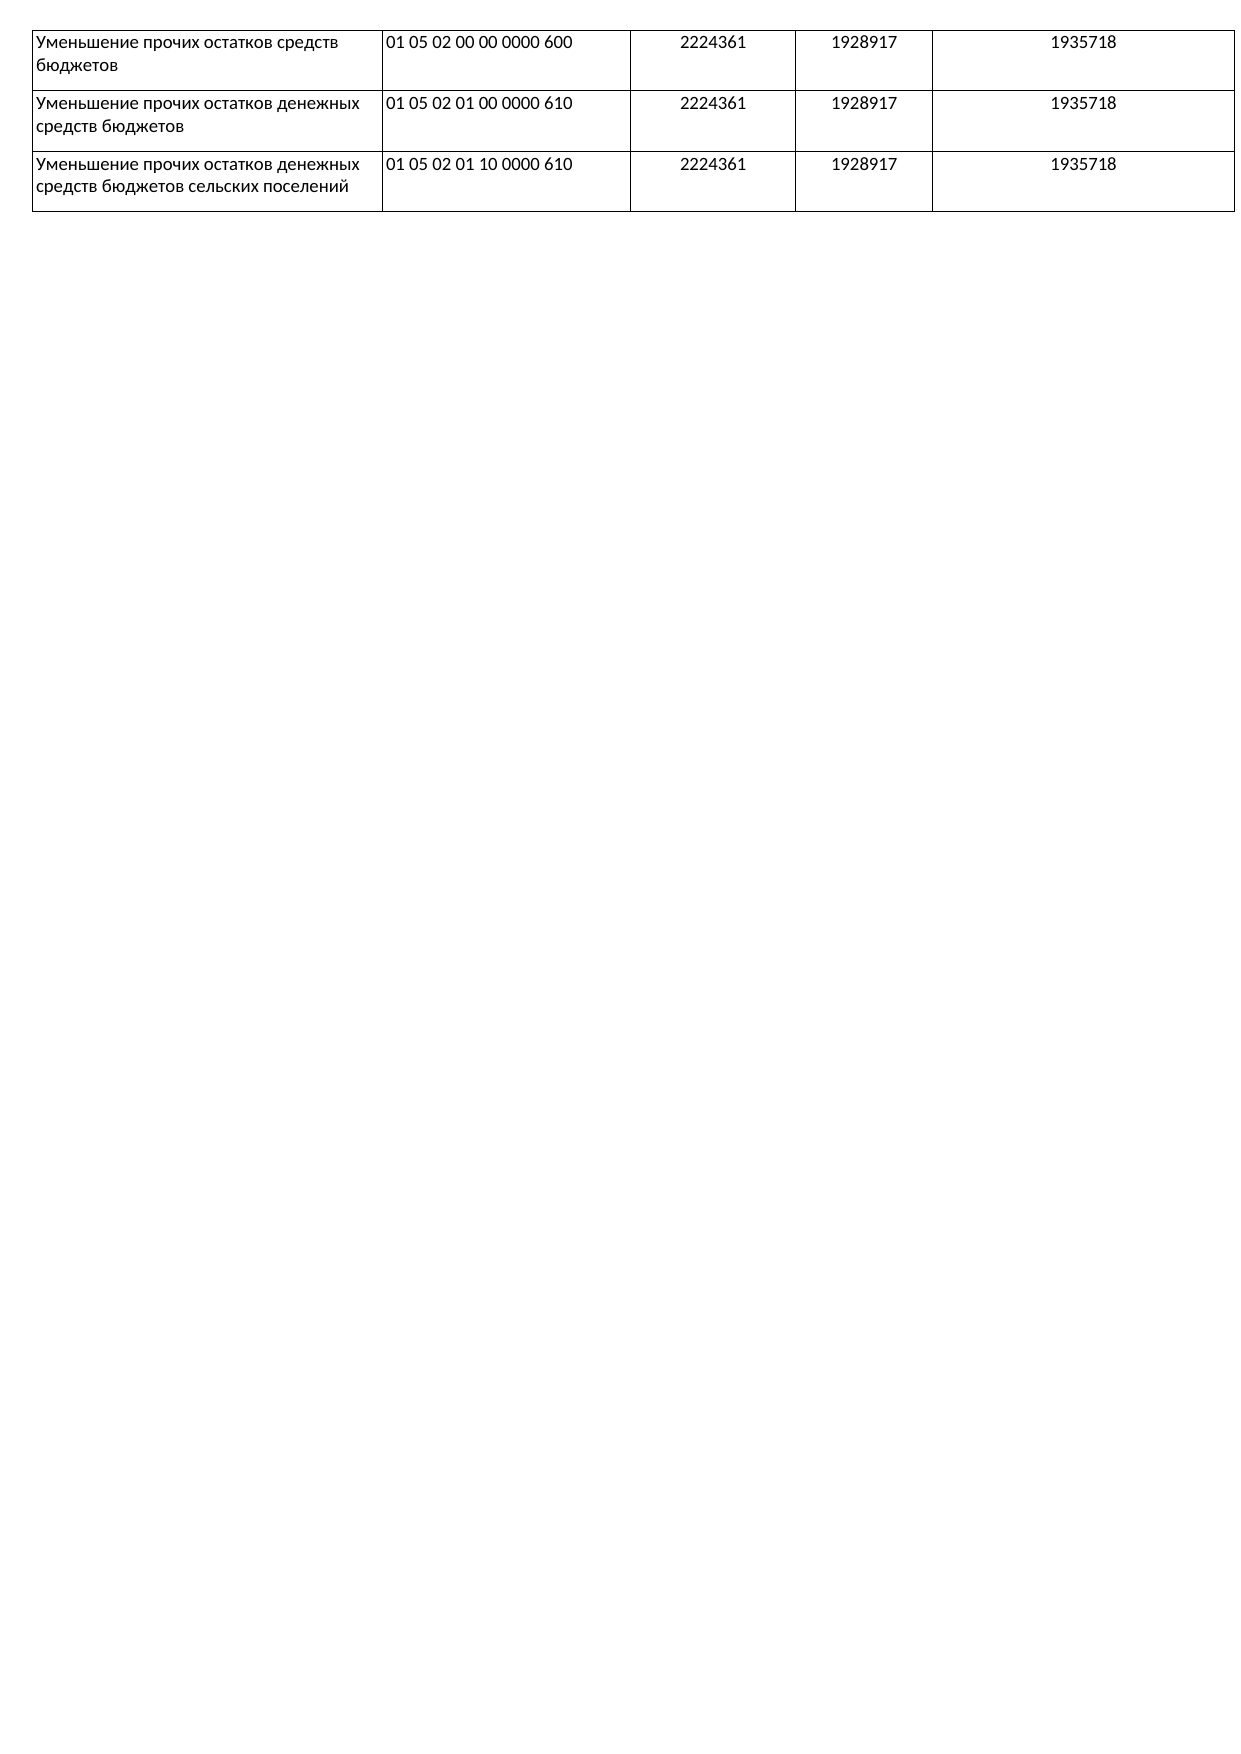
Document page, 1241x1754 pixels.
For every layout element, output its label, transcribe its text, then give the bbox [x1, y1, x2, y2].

table_cell 1935718 [933, 91, 1234, 151]
table_cell Уменьшение прочих остатков денежных средств бюджетов [33, 91, 382, 151]
table_cell 2224361 [631, 91, 795, 151]
table_cell 01 05 02 01 00 0000 610 [383, 91, 630, 151]
table_cell 1928917 [796, 91, 932, 151]
table_cell Уменьшение прочих остатков денежных средств бюджетов сельских поселений [33, 152, 382, 211]
table_cell 01 05 02 01 10 0000 610 [383, 152, 630, 211]
table_cell 1928917 [796, 152, 932, 211]
table_cell 1935718 [933, 31, 1234, 90]
table_cell 1928917 [796, 31, 932, 90]
table_cell 1935718 [933, 152, 1234, 211]
table_cell 01 05 02 00 00 0000 600 [383, 31, 630, 90]
table_cell 2224361 [631, 31, 795, 90]
table_cell Уменьшение прочих остатков средств бюджетов [33, 31, 382, 90]
table_cell 2224361 [631, 152, 795, 211]
